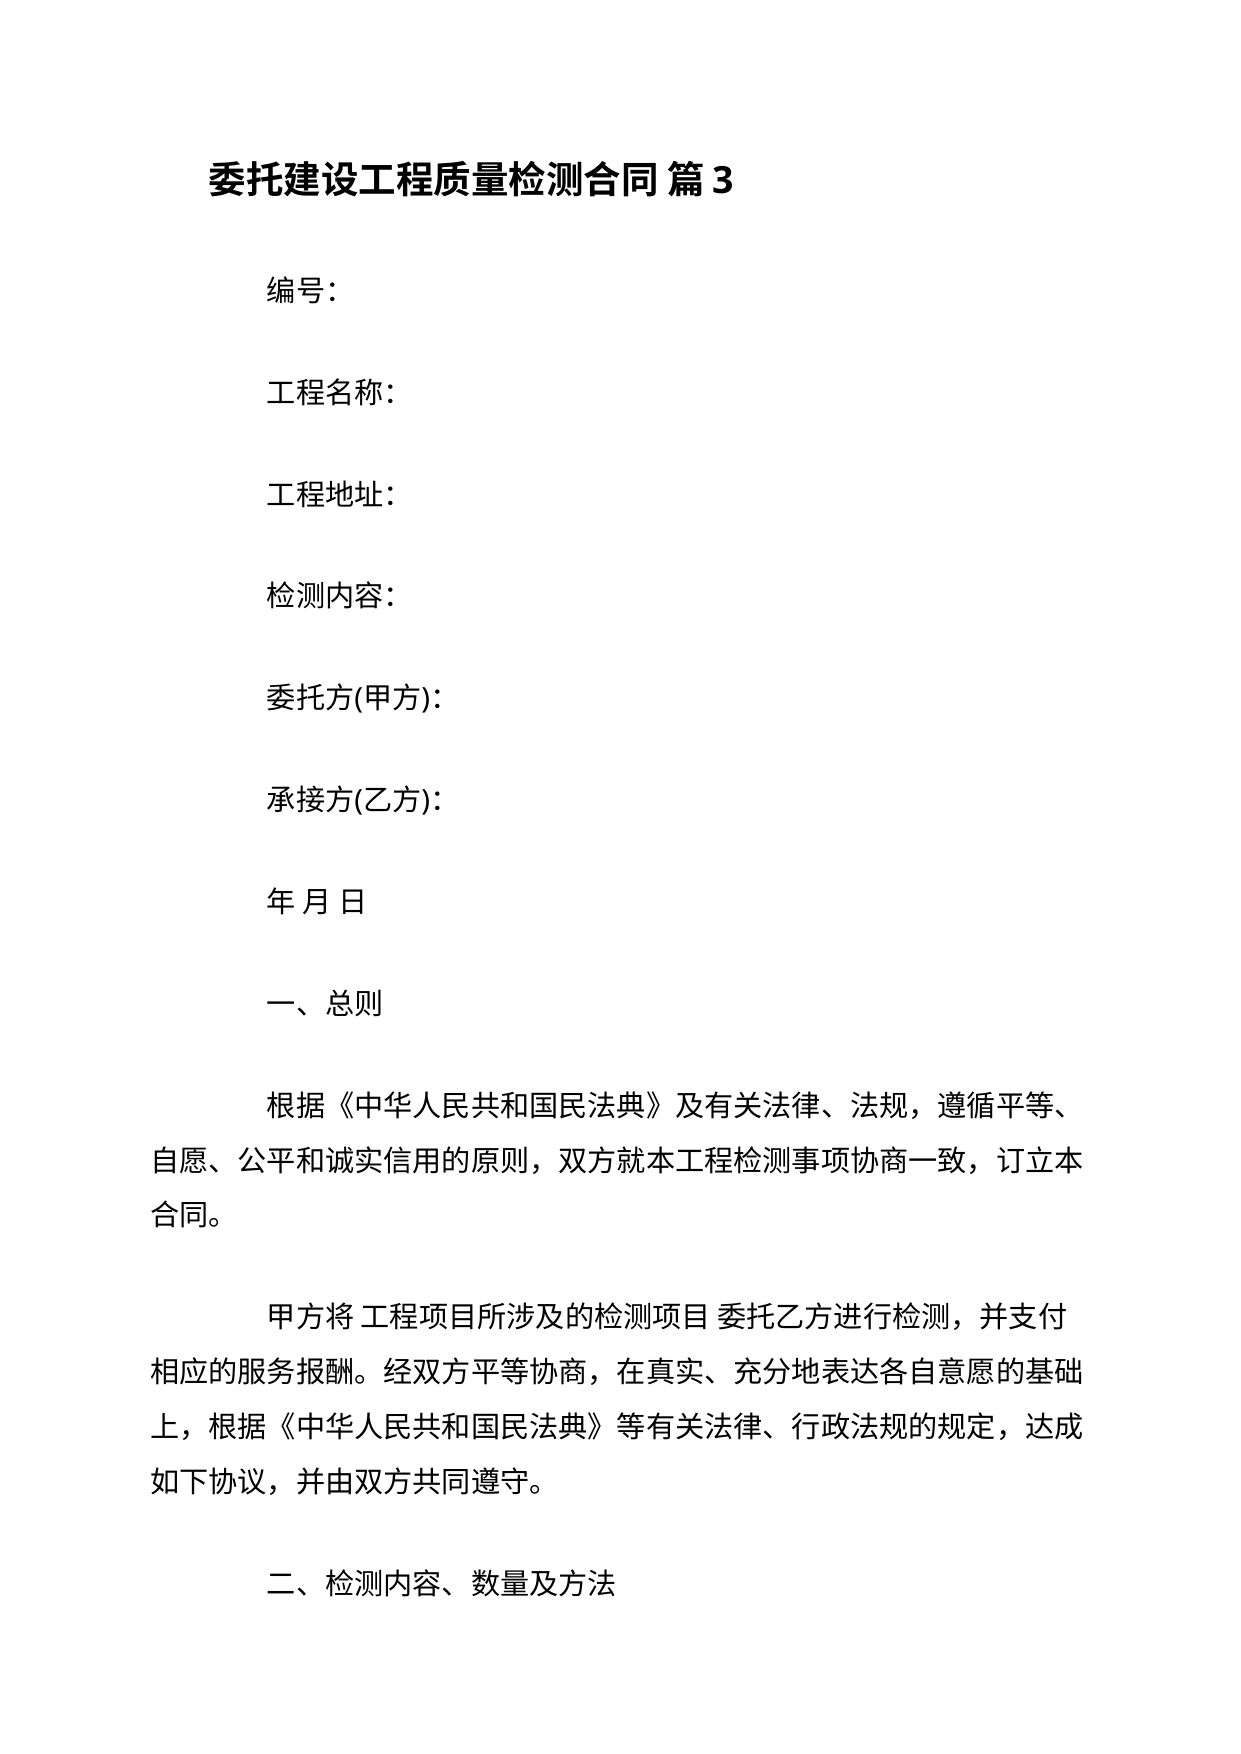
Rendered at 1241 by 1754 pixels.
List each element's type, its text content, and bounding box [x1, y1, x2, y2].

text 工程名称： [150, 369, 1090, 412]
text 工程地址： [150, 471, 1090, 513]
text 甲方将 工程项目所涉及的检测项目 委托乙方进行检测，并支付相应的服务报酬。经双方平等协商，在真实、充分地表达各自意愿的基础上，根据《中华人民共和国民法典》等有关法律、行政法规的规定，达成如下协议，并由双方共同遵守。 [150, 1294, 1090, 1501]
text 委托方(甲方)： [150, 675, 1090, 717]
text 二、检测内容、数量及方法 [150, 1560, 1090, 1602]
text 根据《中华人民共和国民法典》及有关法律、法规，遵循平等、自愿、公平和诚实信用的原则，双方就本工程检测事项协商一致，订立本合同。 [150, 1082, 1090, 1234]
text 承接方(乙方)： [150, 777, 1090, 819]
text 一、总则 [150, 980, 1090, 1023]
text 年 月 日 [150, 879, 1090, 921]
text 检测内容： [150, 573, 1090, 615]
text 委托建设工程质量检测合同 篇3 [150, 150, 1090, 204]
text 编号： [150, 268, 1090, 310]
